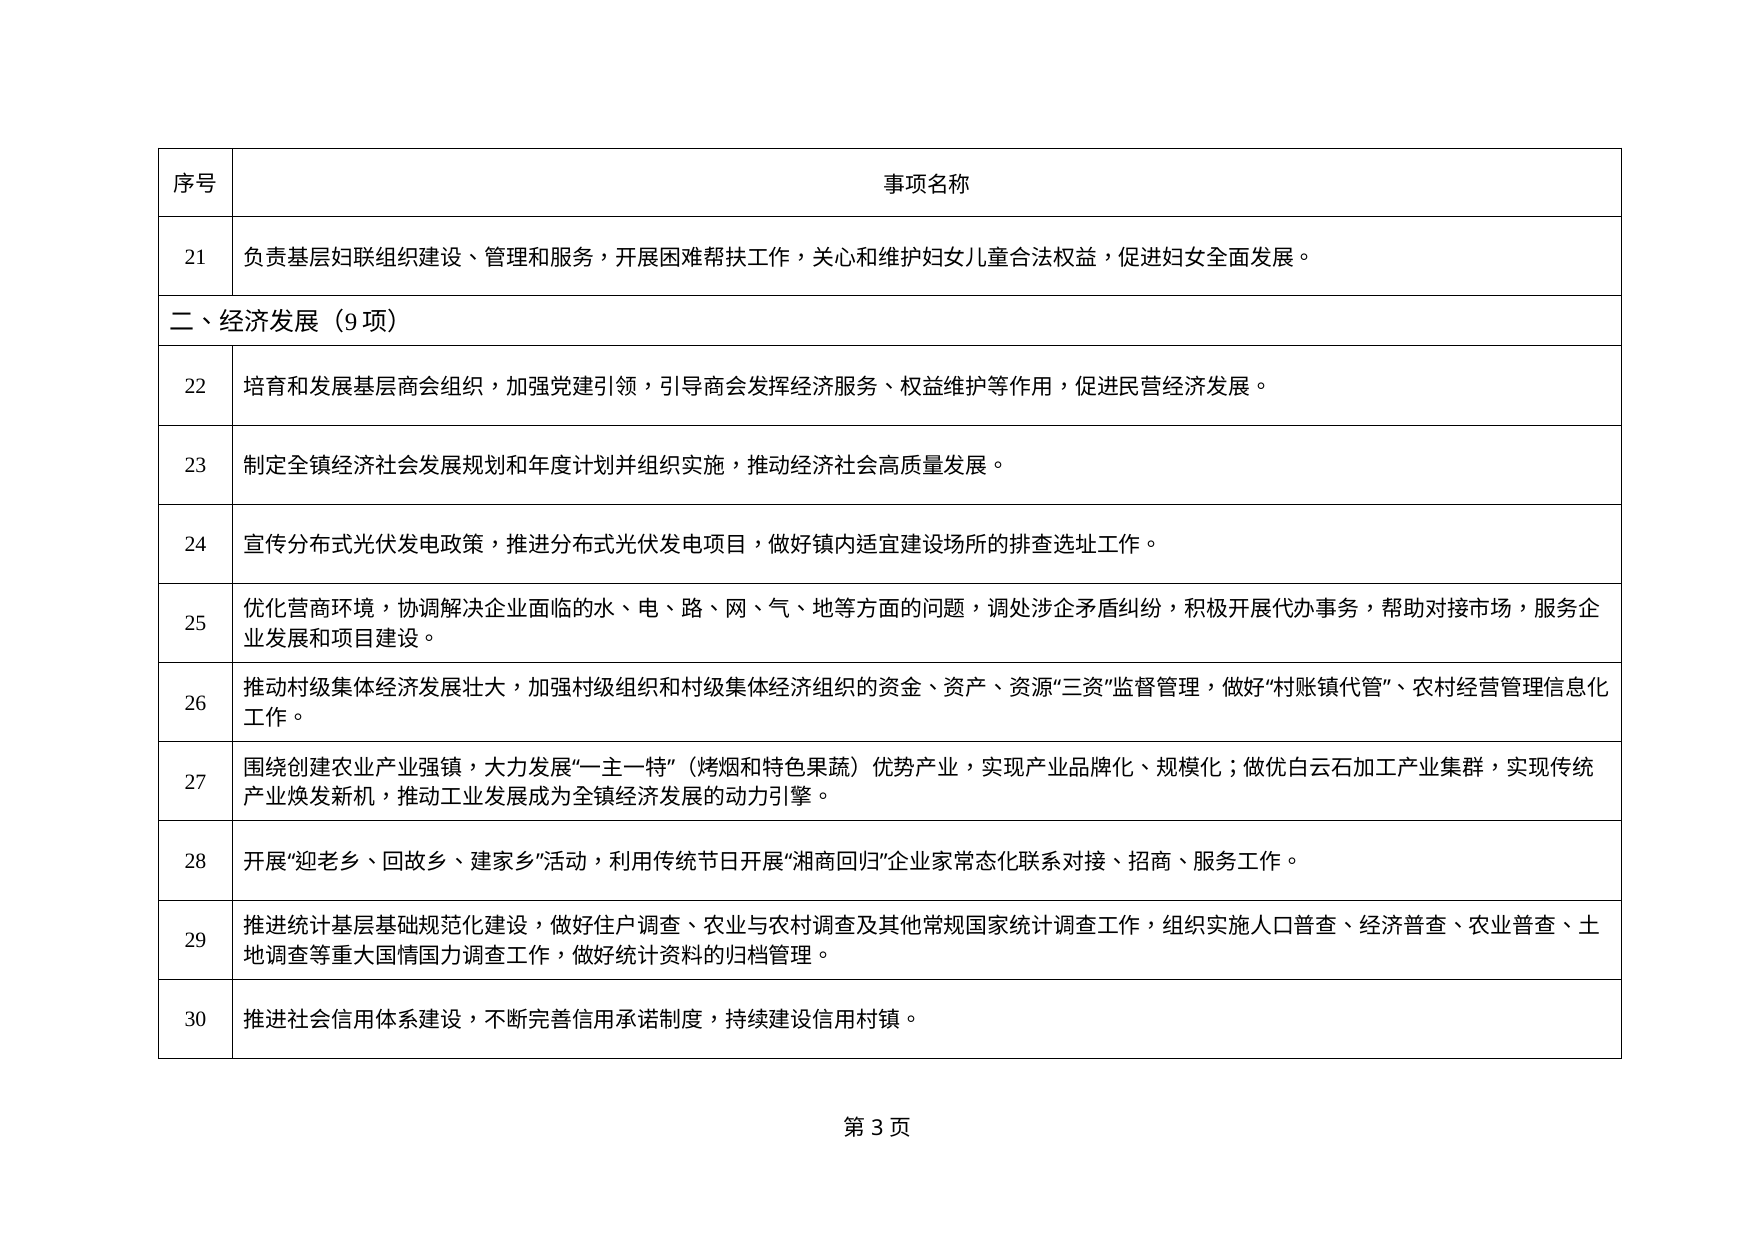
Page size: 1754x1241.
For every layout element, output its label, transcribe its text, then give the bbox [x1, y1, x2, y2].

table_cell 23 [159, 426, 232, 504]
table_cell 28 [159, 821, 232, 899]
table_cell 负责基层妇联组织建设、管理和服务，开展困难帮扶工作，关心和维护妇女儿童合法权益，促进妇女全面发展。 [233, 217, 1621, 295]
table_cell 优化营商环境，协调解决企业面临的水、电、路、网、气、地等方面的问题，调处涉企矛盾纠纷，积极开展代办事务，帮助对接市场，服务企业发展和项目建设。 [233, 584, 1621, 662]
table_cell 27 [159, 742, 232, 820]
table_cell 宣传分布式光伏发电政策，推进分布式光伏发电项目，做好镇内适宜建设场所的排查选址工作。 [233, 505, 1621, 583]
table_header 事项名称 [233, 149, 1621, 216]
table_cell 21 [159, 217, 232, 295]
table_cell 26 [159, 663, 232, 741]
table_cell 培育和发展基层商会组织，加强党建引领，引导商会发挥经济服务、权益维护等作用，促进民营经济发展。 [233, 346, 1621, 424]
table_cell 25 [159, 584, 232, 662]
table_cell 制定全镇经济社会发展规划和年度计划并组织实施，推动经济社会高质量发展。 [233, 426, 1621, 504]
table_cell 开展“迎老乡、回故乡、建家乡”活动，利用传统节日开展“湘商回归”企业家常态化联系对接、招商、服务工作。 [233, 821, 1621, 899]
table_cell 二、经济发展（9项） [159, 296, 1621, 345]
table_cell 24 [159, 505, 232, 583]
table_cell 推动村级集体经济发展壮大，加强村级组织和村级集体经济组织的资金、资产、资源“三资”监督管理，做好“村账镇代管”、农村经营管理信息化工作。 [233, 663, 1621, 741]
table_header 序号 [159, 149, 232, 216]
table_cell 30 [159, 980, 232, 1058]
table_cell 22 [159, 346, 232, 424]
table_cell 围绕创建农业产业强镇，大力发展“一主一特”（烤烟和特色果蔬）优势产业，实现产业品牌化、规模化；做优白云石加工产业集群，实现传统产业焕发新机，推动工业发展成为全镇经济发展的动力引擎。 [233, 742, 1621, 820]
table_cell 推进社会信用体系建设，不断完善信用承诺制度，持续建设信用村镇。 [233, 980, 1621, 1058]
table_cell 推进统计基层基础规范化建设，做好住户调查、农业与农村调查及其他常规国家统计调查工作，组织实施人口普查、经济普查、农业普查、土地调查等重大国情国力调查工作，做好统计资料的归档管理。 [233, 901, 1621, 979]
table_cell 29 [159, 901, 232, 979]
